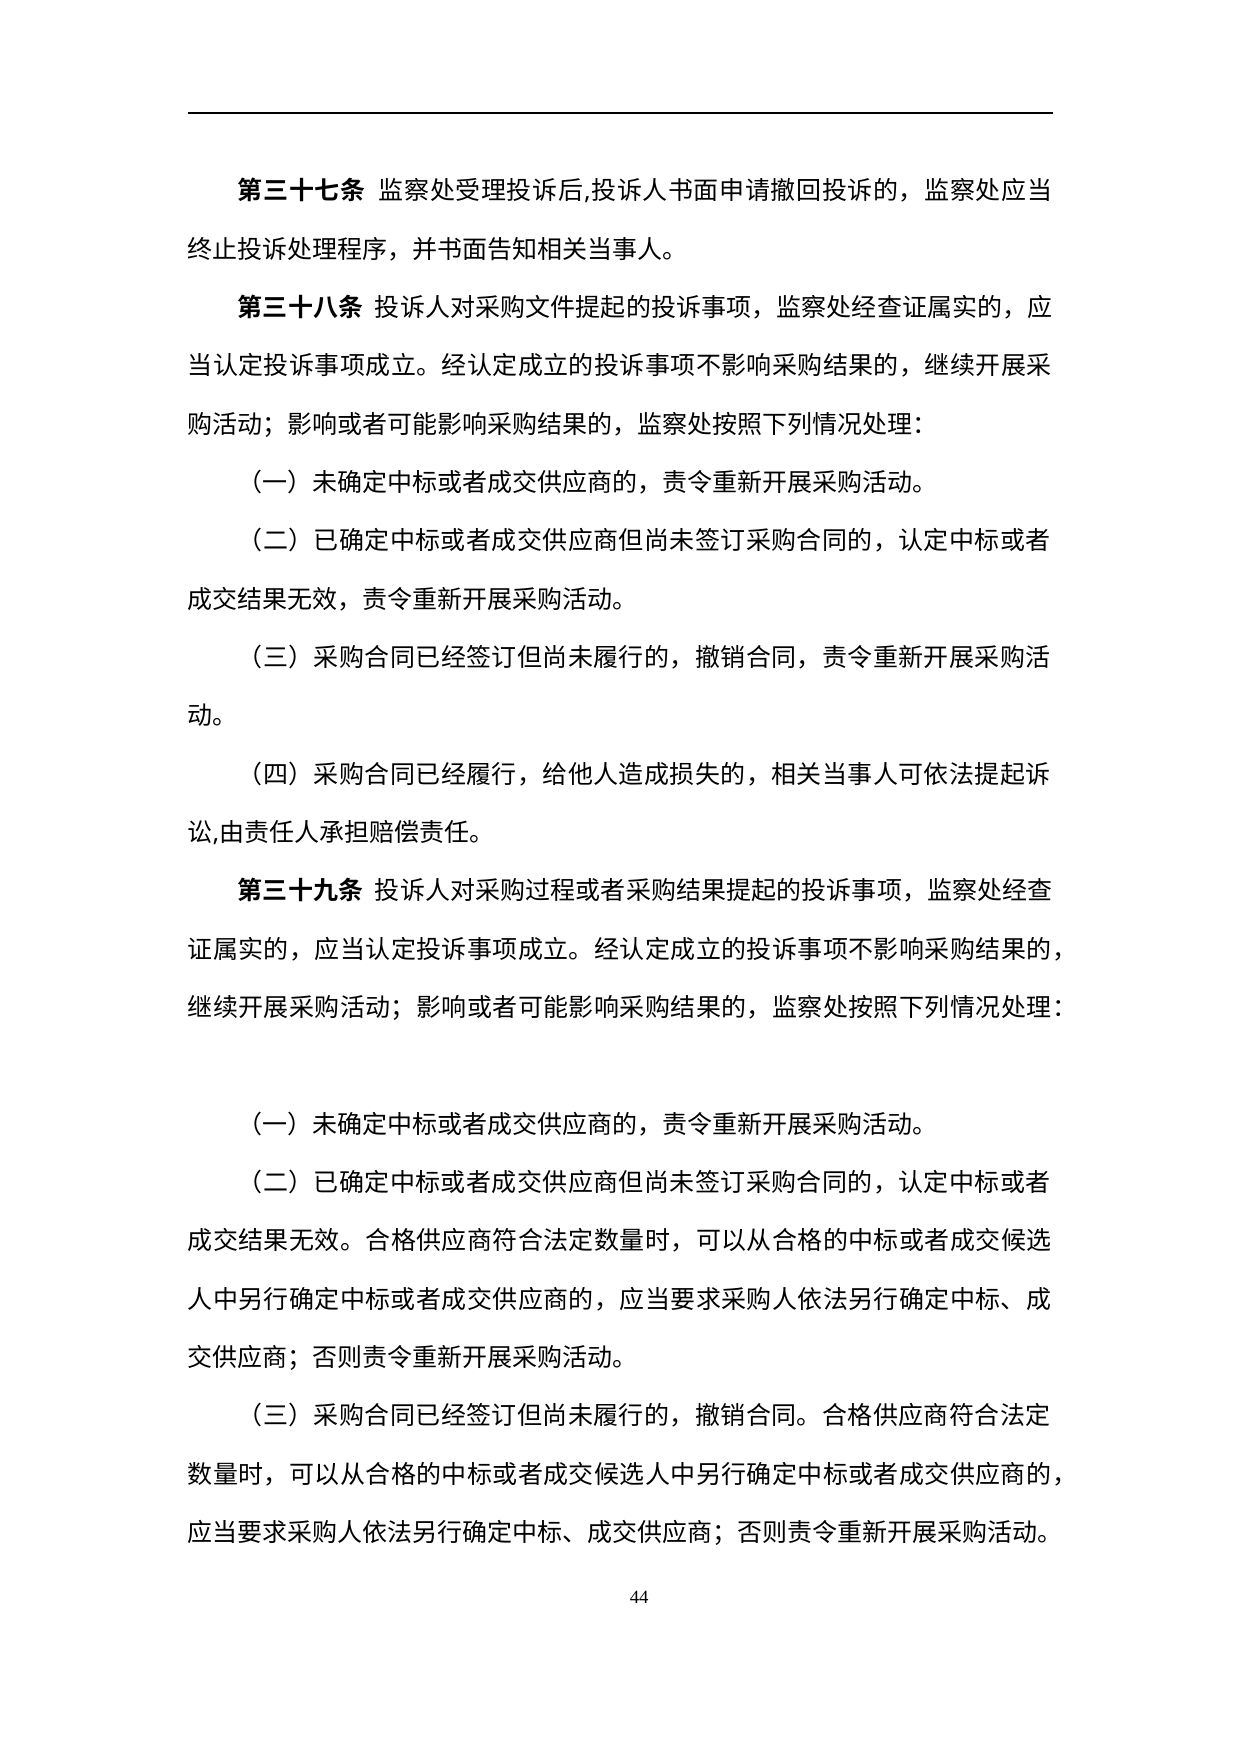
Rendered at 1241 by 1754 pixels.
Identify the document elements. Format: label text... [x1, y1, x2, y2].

text （二）已确定中标或者成交供应商但尚未签订采购合同的，认定中标或者成交结果无效，责令重新开展采购活动。 [187, 503, 1053, 620]
text （三）采购合同已经签订但尚未履行的，撤销合同。合格供应商符合法定数量时，可以从合格的中标或者成交候选人中另行确定中标或者成交供应商的，应当要求采购人依法另行确定中标、成交供应商；否则责令重新开展采购活动。 [187, 1378, 1053, 1553]
text （三）采购合同已经签订但尚未履行的，撤销合同，责令重新开展采购活动。 [187, 620, 1053, 736]
text 第三十七条 监察处受理投诉后,投诉人书面申请撤回投诉的，监察处应当终止投诉处理程序，并书面告知相关当事人。 [187, 153, 1053, 270]
text （四）采购合同已经履行，给他人造成损失的，相关当事人可依法提起诉讼,由责任人承担赔偿责任。 [187, 736, 1053, 853]
text 第三十八条 投诉人对采购文件提起的投诉事项，监察处经查证属实的，应当认定投诉事项成立。经认定成立的投诉事项不影响采购结果的，继续开展采购活动；影响或者可能影响采购结果的，监察处按照下列情况处理： [187, 270, 1053, 445]
text （一）未确定中标或者成交供应商的，责令重新开展采购活动。 [187, 1086, 1053, 1145]
text （二）已确定中标或者成交供应商但尚未签订采购合同的，认定中标或者成交结果无效。合格供应商符合法定数量时，可以从合格的中标或者成交候选人中另行确定中标或者成交供应商的，应当要求采购人依法另行确定中标、成交供应商；否则责令重新开展采购活动。 [187, 1145, 1053, 1378]
text （一）未确定中标或者成交供应商的，责令重新开展采购活动。 [187, 445, 1053, 503]
text 第三十九条 投诉人对采购过程或者采购结果提起的投诉事项，监察处经查证属实的，应当认定投诉事项成立。经认定成立的投诉事项不影响采购结果的，继续开展采购活动；影响或者可能影响采购结果的，监察处按照下列情况处理： [187, 853, 1053, 1086]
